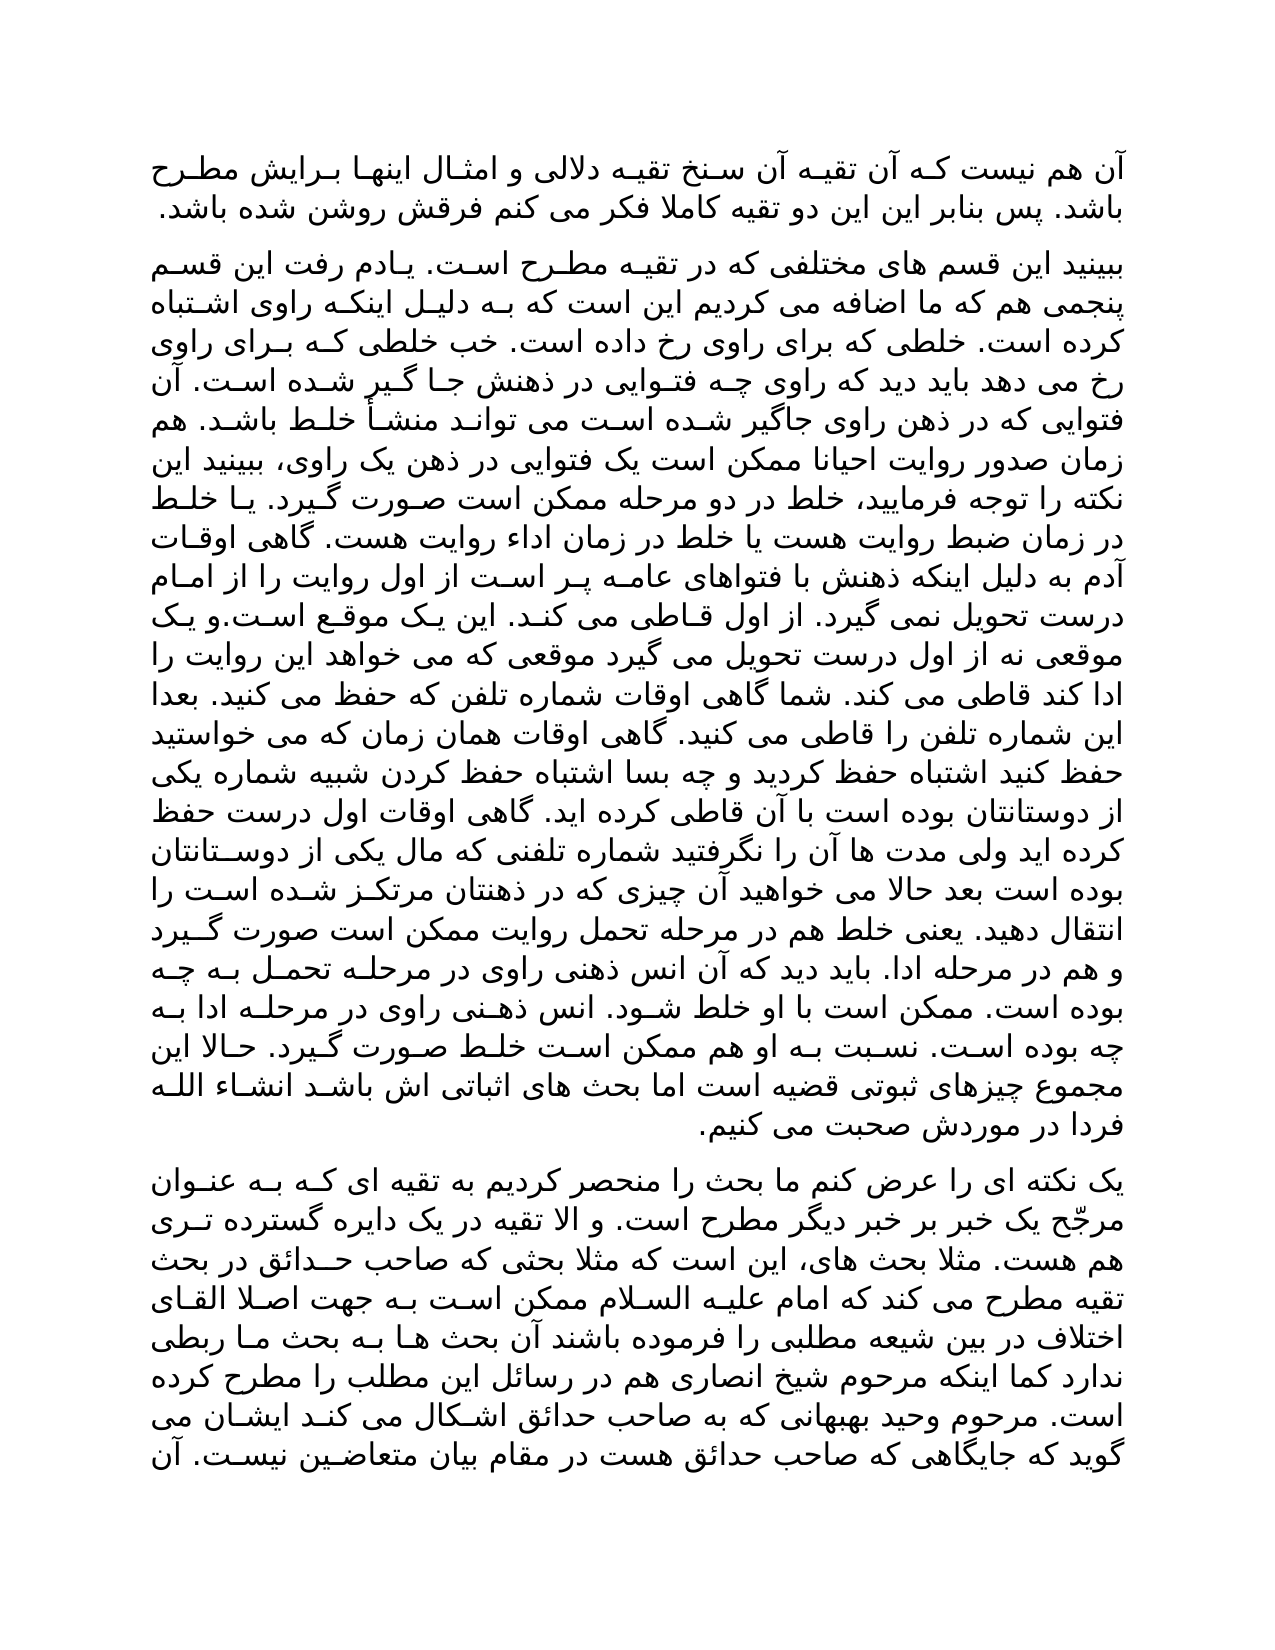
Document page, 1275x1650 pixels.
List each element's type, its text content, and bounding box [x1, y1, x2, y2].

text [150, 150, 1125, 226]
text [150, 1162, 1125, 1473]
text ببینید این قسم های مختلفی که در تقیه مطرح است. یادم رفت این قسم پنجمی هم که ما اضافه می کردیم این است که به دلیل اینکه راوی اشتباه کرده است. خلطی که برای راوی رخ داده است. خب خلطی که برای راوی رخ می دهد باید دید که راوی چه فتوایی در ذهنش جا گیر شده است. آن فتوایی که در ذهن راوی جاگیر شده است می تواند منشأ خلط باشد. هم زمان صدور روایت احیانا ممکن است یک فتوایی در ذهن یک راوی، ببینید این نکته را توجه فرمایید، خلط در دو مرحله ممکن است صورت گیرد. یا خلط در زمان ضبط روایت هست یا خلط در زمان اداء روایت هست. گاهی اوقات آدم به دلیل اینکه ذهنش با فتواهای عامه پر است از اول روایت را از امام درست تحویل نمی گیرد. از اول قاطی می کند. این یک موقع است.و یک موقعی نه از اول درست تحویل می گیرد موقعی که می خواهد این روایت را ادا کند قاطی می کند. شما گاهی اوقات شماره تلفن که حفظ می کنید. بعدا این شماره تلفن را قاطی می کنید. گاهی اوقات همان زمان که می خواستید حفظ کنید اشتباه حفظ کردید و چه بسا اشتباه حفظ کردن شبیه شماره یکی از دوستانتان بوده است با آن قاطی کرده اید. گاهی اوقات اول درست حفظ کرده اید ولی مدت ها آن را نگرفتید شماره تلفنی که مال یکی از دوستانتان بوده است بعد حالا می خواهید آن چیزی که در ذهنتان مرتکز شده است را انتقال دهید. یعنی خلط هم در مرحله تحمل روایت ممکن است صورت گیرد و هم در مرحله ادا. باید دید که آن انس ذهنی راوی در مرحله تحمل به چه بوده است. ممکن است با او خلط شود. انس ذهنی راوی در مرحله ادا به چه بوده است. نسبت به او هم ممکن است خلط صورت گیرد. حالا این مجموع چیزهای ثبوتی قضیه است اما بحث های اثباتی اش باشد انشاء الله فردا در موردش صحبت می کنیم. [150, 245, 1125, 1143]
